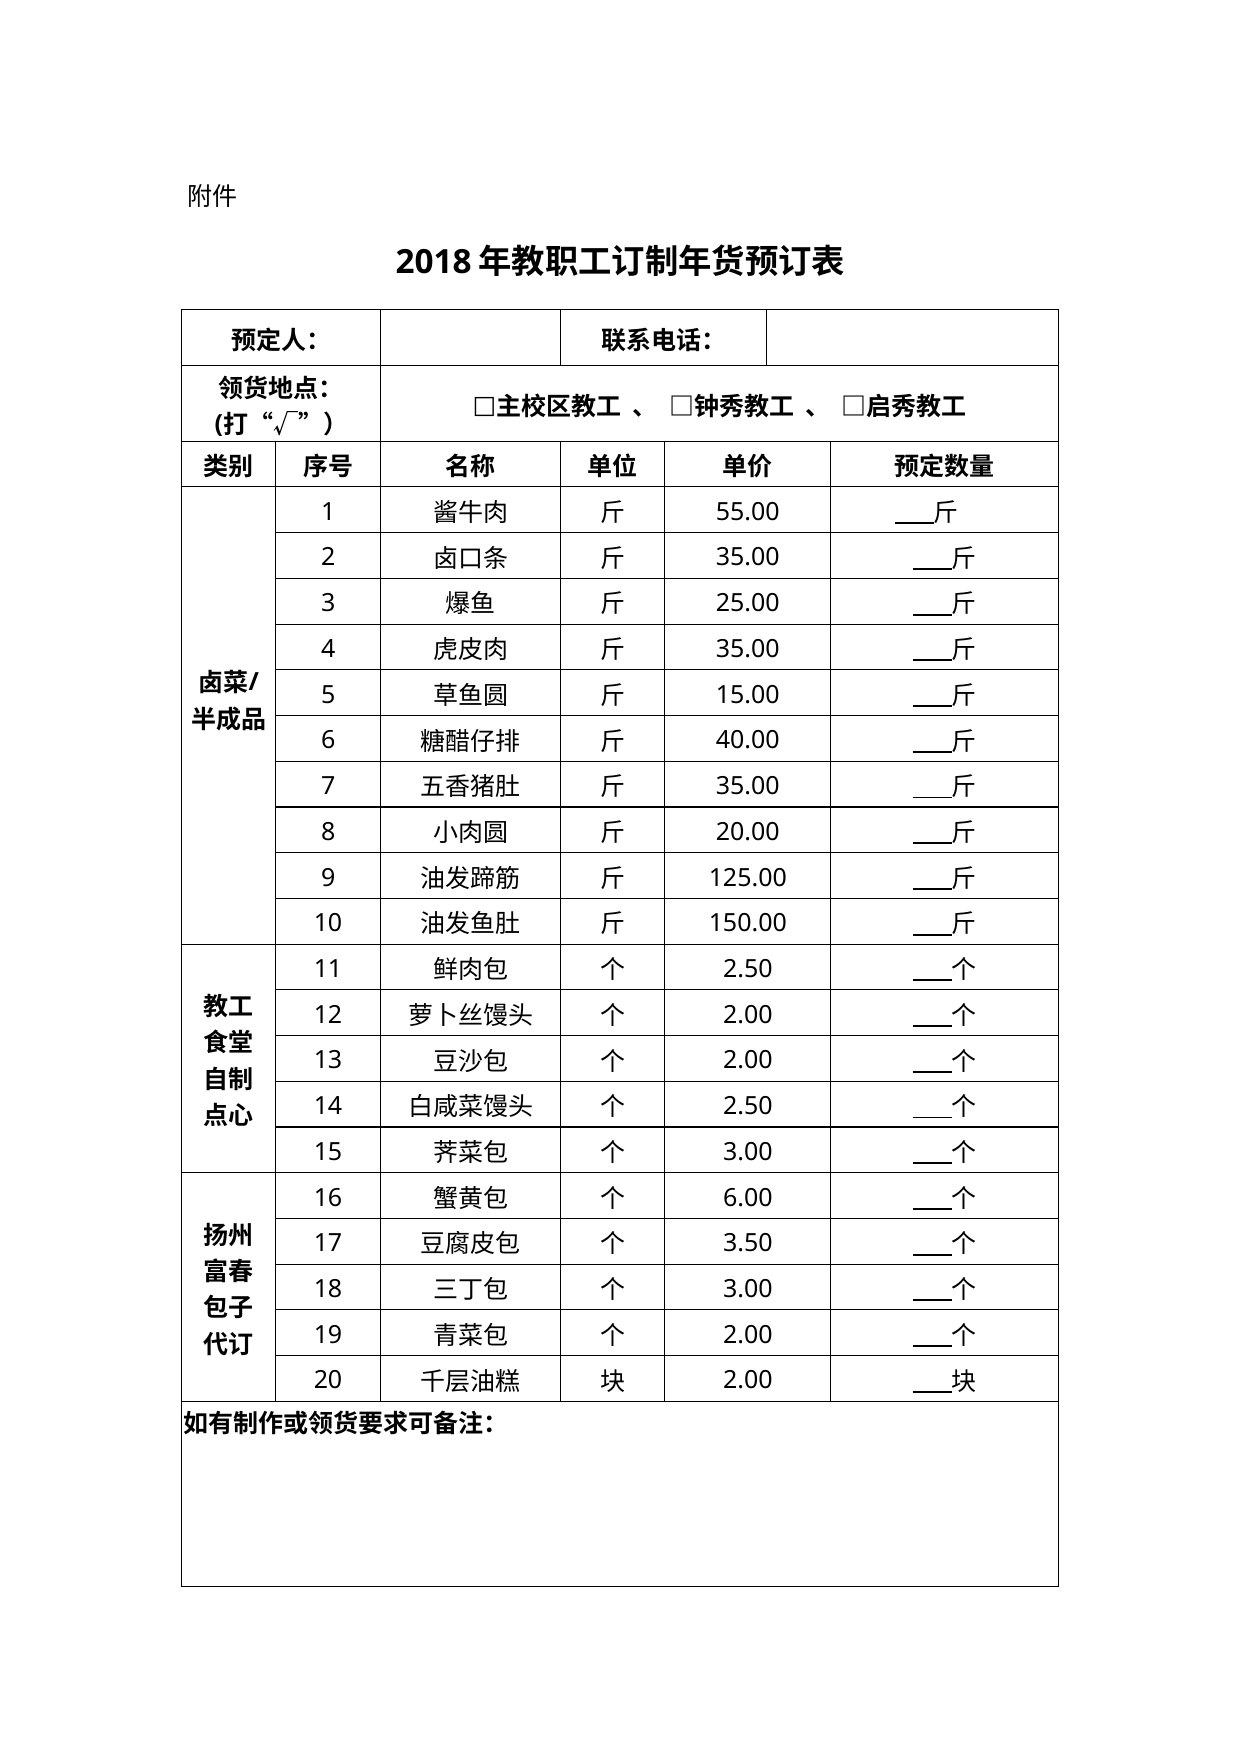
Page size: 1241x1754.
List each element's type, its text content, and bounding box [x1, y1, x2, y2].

table_cell 个 [831, 1036, 1058, 1081]
table_cell 20 [276, 1356, 380, 1401]
table_cell 序号 [276, 442, 380, 486]
table_cell 如有制作或领货要求可备注： [182, 1402, 1058, 1586]
table_cell 预定数量 [831, 442, 1058, 486]
table_cell 55.00 [665, 487, 830, 532]
table_cell 35.00 [665, 533, 830, 578]
table_cell 个 [561, 1036, 664, 1081]
table_cell 个 [831, 945, 1058, 989]
table_cell 鲜肉包 [381, 945, 560, 989]
table_cell 斤 [831, 579, 1058, 623]
table_cell 14 [276, 1082, 380, 1126]
table_cell 7 [276, 762, 380, 806]
table_cell 蟹黄包 [381, 1173, 560, 1218]
table_cell 斤 [561, 899, 664, 943]
table_header [767, 310, 1058, 365]
table_cell 糖醋仔排 [381, 716, 560, 761]
table_cell 个 [561, 1219, 664, 1264]
text 附件 [187, 162, 1053, 227]
table_cell 斤 [831, 670, 1058, 715]
table_cell 豆腐皮包 [381, 1219, 560, 1264]
table_cell 单价 [665, 442, 830, 486]
table_cell 个 [831, 1310, 1058, 1355]
table_cell 酱牛肉 [381, 487, 560, 532]
table_cell 名称 [381, 442, 560, 486]
table_cell 150.00 [665, 899, 830, 943]
table_cell 9 [276, 853, 380, 898]
table_cell 斤 [831, 899, 1058, 943]
table_cell 16 [276, 1173, 380, 1218]
table_cell 10 [276, 899, 380, 943]
table_cell 斤 [561, 762, 664, 806]
table_cell 17 [276, 1219, 380, 1264]
table_cell 35.00 [665, 762, 830, 806]
table_cell 3.00 [665, 1265, 830, 1309]
table_cell 斤 [831, 533, 1058, 578]
table_cell 斤 [561, 670, 664, 715]
table_cell 15.00 [665, 670, 830, 715]
table_cell 油发蹄筋 [381, 853, 560, 898]
table_cell 125.00 [665, 853, 830, 898]
table_cell 个 [831, 1173, 1058, 1218]
table_cell 斤 [831, 808, 1058, 852]
table_cell 个 [561, 990, 664, 1035]
table_cell 卤口条 [381, 533, 560, 578]
table_header [381, 310, 560, 365]
table_cell 40.00 [665, 716, 830, 761]
table_cell 2.00 [665, 1310, 830, 1355]
table_cell 个 [831, 1128, 1058, 1172]
table_cell 个 [831, 1265, 1058, 1309]
table_cell 个 [561, 1173, 664, 1218]
table_cell 3.00 [665, 1128, 830, 1172]
table_cell 卤菜/ 半成品 [182, 487, 275, 943]
table_cell 斤 [831, 762, 1058, 806]
table_cell 单位 [561, 442, 664, 486]
table_cell 斤 [831, 853, 1058, 898]
table_cell 个 [561, 1128, 664, 1172]
table_cell 斤 [831, 716, 1058, 761]
table_cell 20.00 [665, 808, 830, 852]
table_cell 5 [276, 670, 380, 715]
table_cell 教工 食堂 自制 点心 [182, 945, 275, 1172]
table_cell 25.00 [665, 579, 830, 623]
table_cell 个 [561, 1265, 664, 1309]
table_cell 19 [276, 1310, 380, 1355]
table_cell 12 [276, 990, 380, 1035]
table_cell 斤 [561, 853, 664, 898]
table_cell 千层油糕 [381, 1356, 560, 1401]
table_cell 油发鱼肚 [381, 899, 560, 943]
table_cell 小肉圆 [381, 808, 560, 852]
table_header 预定人： [182, 310, 380, 365]
table_cell 斤 [561, 533, 664, 578]
table_cell 15 [276, 1128, 380, 1172]
table_cell 白咸菜馒头 [381, 1082, 560, 1126]
table_header 联系电话： [561, 310, 766, 365]
table_cell 斤 [561, 625, 664, 669]
table_cell 6 [276, 716, 380, 761]
table_cell 1 [276, 487, 380, 532]
table_cell 8 [276, 808, 380, 852]
table_cell 个 [831, 990, 1058, 1035]
table_cell 草鱼圆 [381, 670, 560, 715]
table_cell 类别 [182, 442, 275, 486]
table_cell 领货地点： (打“√”） [182, 366, 380, 441]
table_cell 青菜包 [381, 1310, 560, 1355]
table_cell 个 [561, 945, 664, 989]
table_cell 13 [276, 1036, 380, 1081]
table_cell 扬州 富春 包子 代订 [182, 1173, 275, 1401]
table_cell 3 [276, 579, 380, 623]
table_cell 2.50 [665, 1082, 830, 1126]
table_cell 个 [831, 1219, 1058, 1264]
table_cell 斤 [561, 579, 664, 623]
table_cell 个 [561, 1310, 664, 1355]
table_cell 块 [561, 1356, 664, 1401]
table_cell 块 [831, 1356, 1058, 1401]
table_cell 6.00 [665, 1173, 830, 1218]
table_cell 2 [276, 533, 380, 578]
table_cell 斤 [561, 487, 664, 532]
table_cell 爆鱼 [381, 579, 560, 623]
table_cell 35.00 [665, 625, 830, 669]
table_cell 荠菜包 [381, 1128, 560, 1172]
table_cell 2.50 [665, 945, 830, 989]
table_cell 18 [276, 1265, 380, 1309]
table_cell 斤 [561, 808, 664, 852]
text 2018年教职工订制年货预订表 [187, 227, 1053, 292]
table_cell 个 [561, 1082, 664, 1126]
table_cell 斤 [561, 716, 664, 761]
table_cell 五香猪肚 [381, 762, 560, 806]
table_cell 豆沙包 [381, 1036, 560, 1081]
table_cell □主校区教工 、 □钟秀教工 、 □启秀教工 [381, 366, 1058, 441]
table_cell 2.00 [665, 990, 830, 1035]
table_cell 斤 [831, 625, 1058, 669]
table_cell 3.50 [665, 1219, 830, 1264]
table_cell 2.00 [665, 1356, 830, 1401]
table_cell 个 [831, 1082, 1058, 1126]
table_cell 4 [276, 625, 380, 669]
table_cell 11 [276, 945, 380, 989]
table_cell 2.00 [665, 1036, 830, 1081]
table_cell 虎皮肉 [381, 625, 560, 669]
table_cell 斤 [831, 487, 1058, 532]
table_cell 萝卜丝馒头 [381, 990, 560, 1035]
table_cell 三丁包 [381, 1265, 560, 1309]
